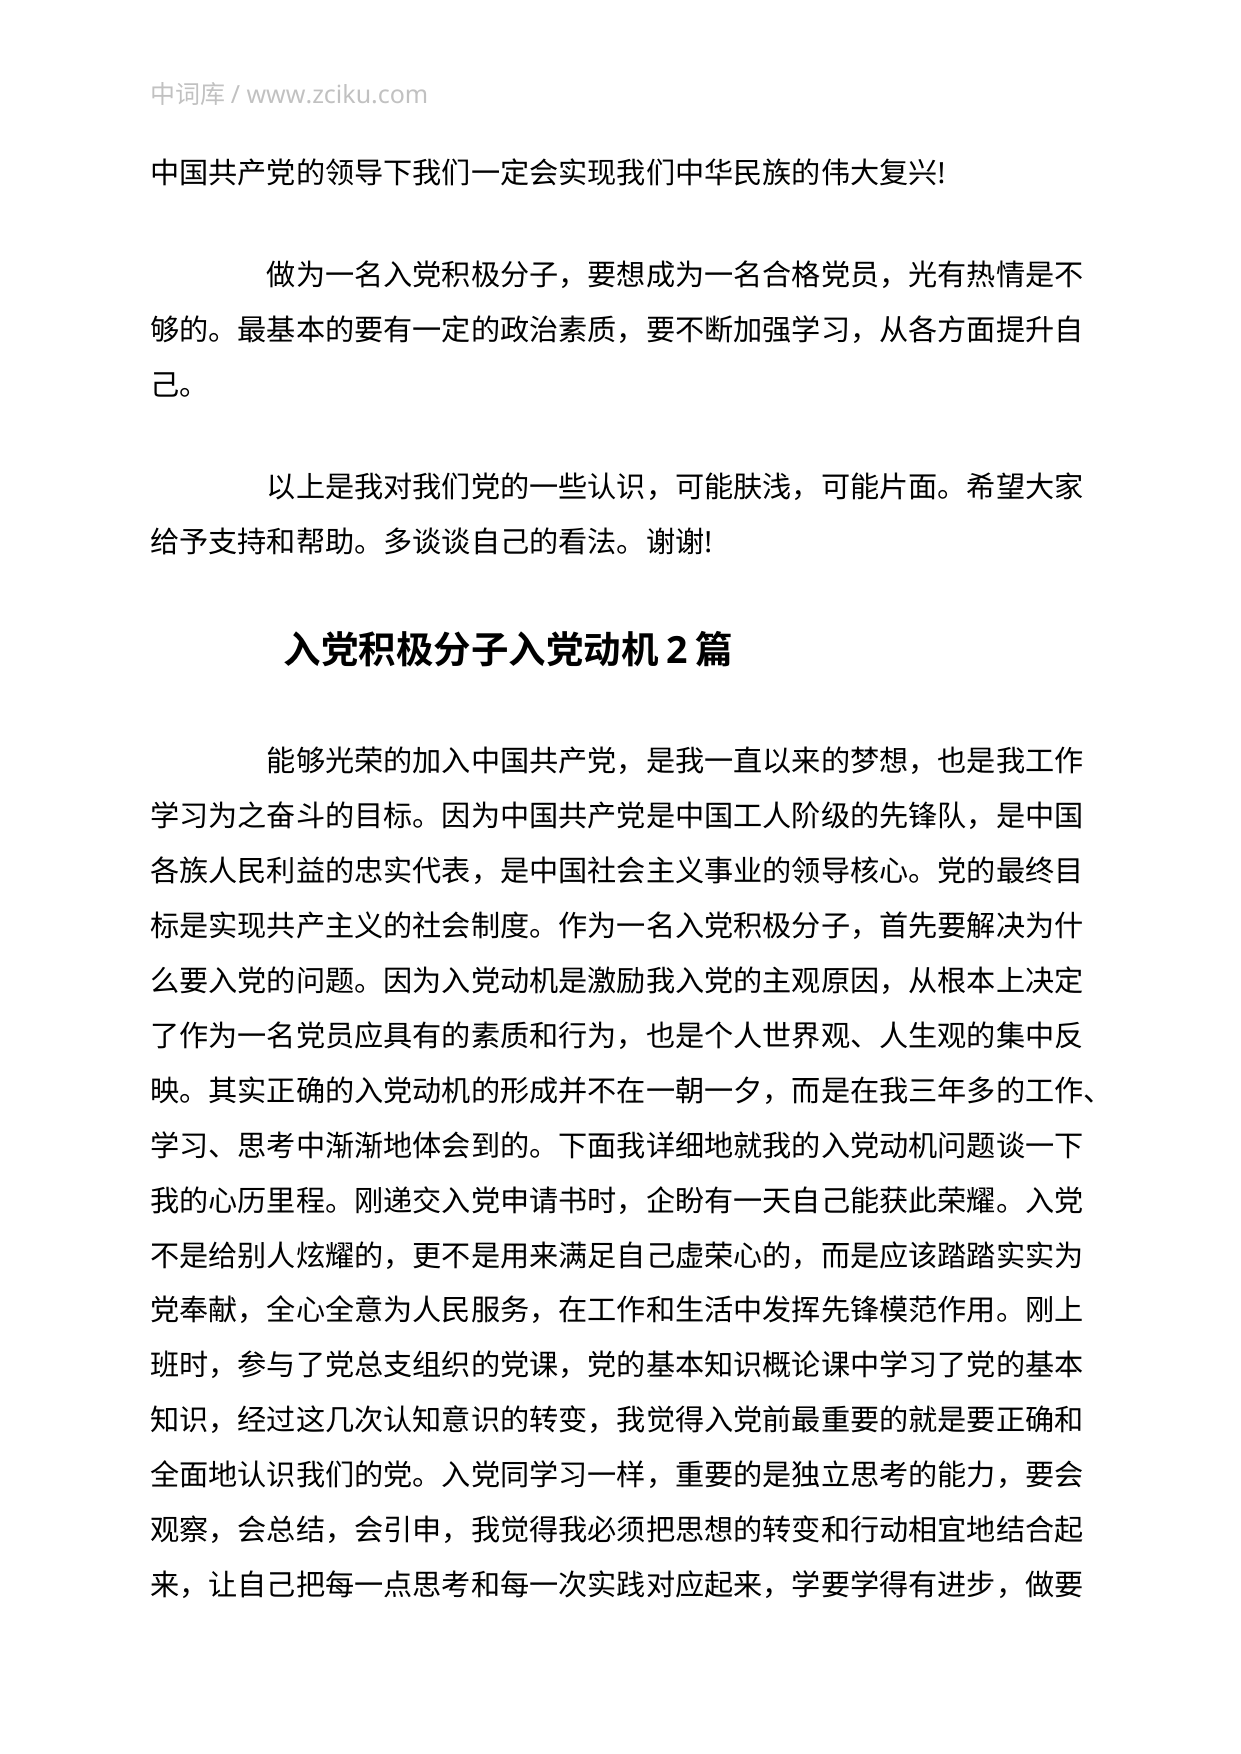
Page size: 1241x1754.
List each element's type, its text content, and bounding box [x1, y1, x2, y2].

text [150, 150, 1090, 192]
text 做为一名入党积极分子，要想成为一名合格党员，光有热情是不够的。最基本的要有一定的政治素质，要不断加强学习，从各方面提升自己。 [150, 252, 1090, 404]
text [150, 738, 1090, 1604]
text 以上是我对我们党的一些认识，可能肤浅，可能片面。希望大家给予支持和帮助。多谈谈自己的看法。谢谢! [150, 463, 1090, 561]
text 入党积极分子入党动机2篇 [150, 620, 1090, 675]
